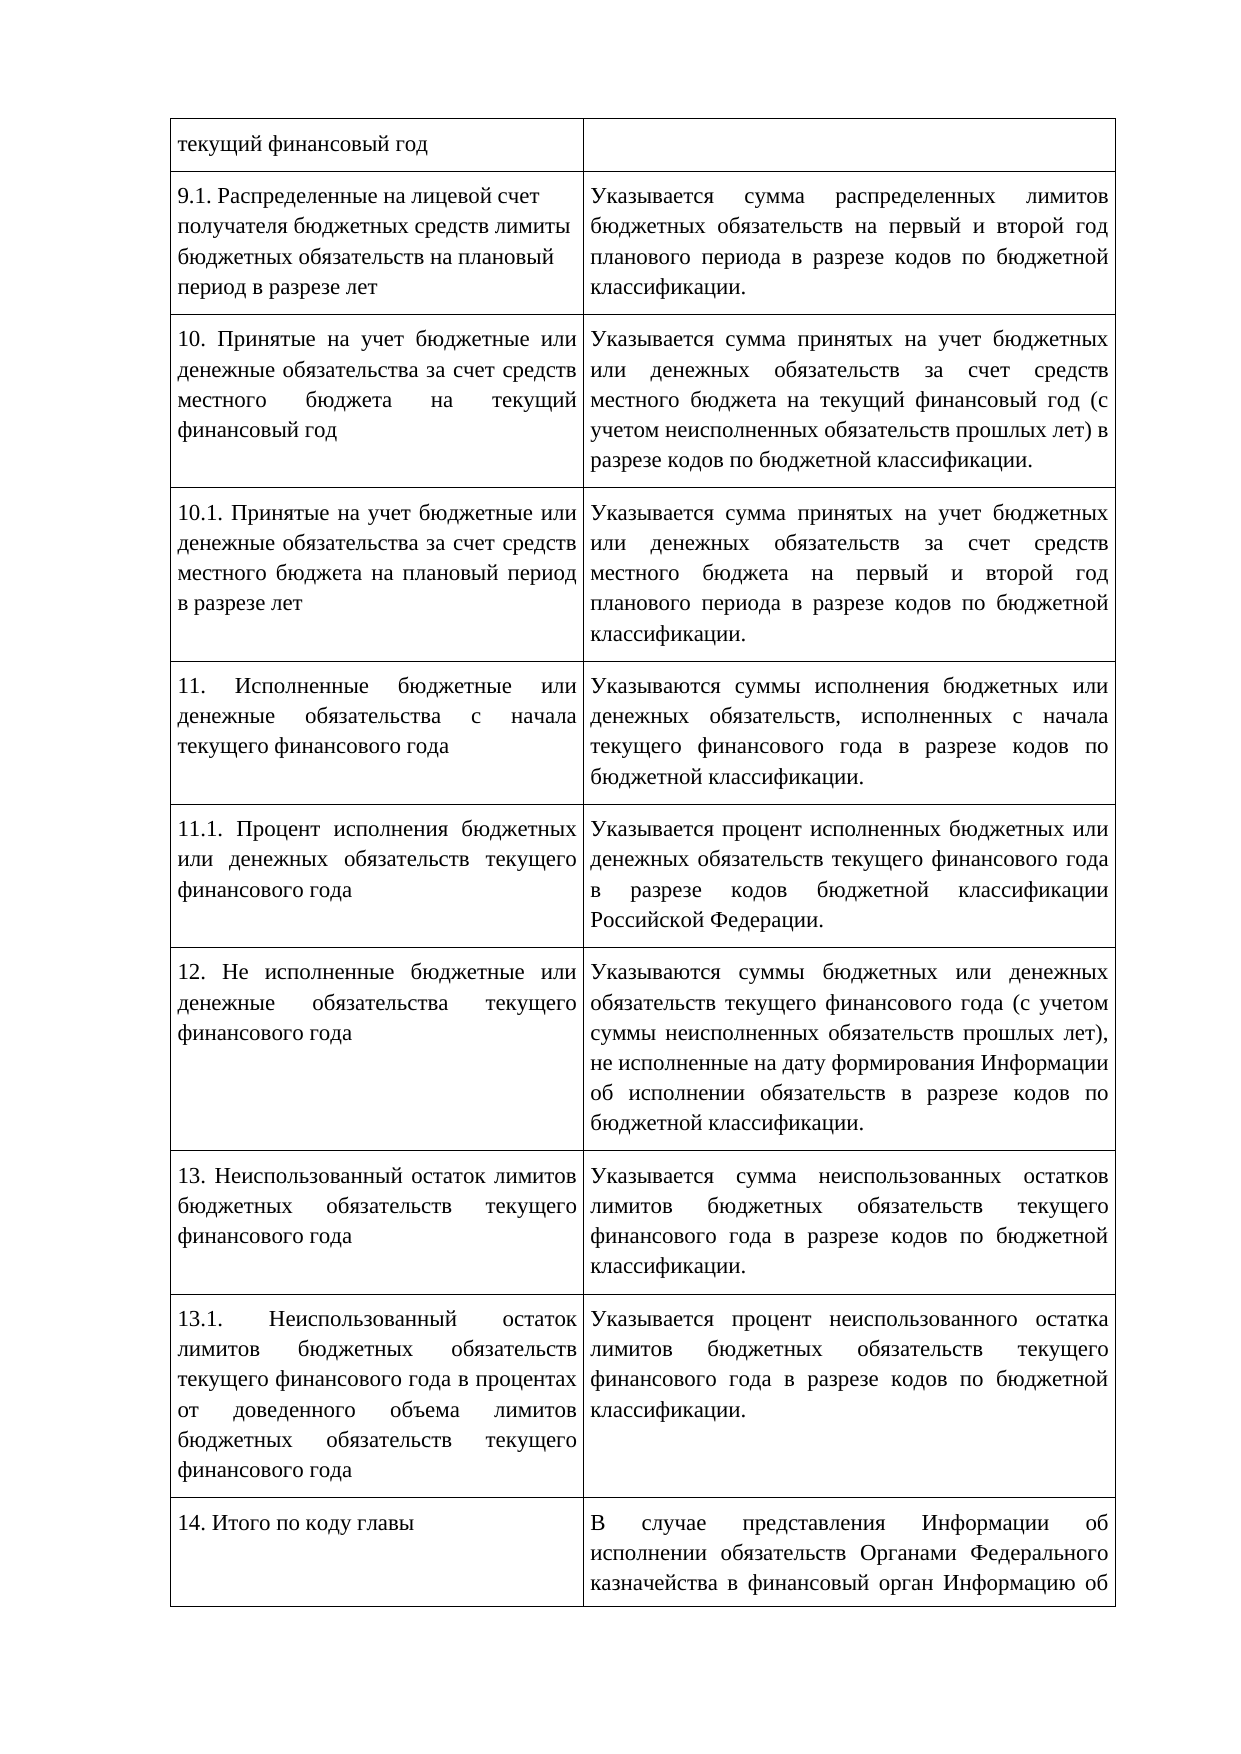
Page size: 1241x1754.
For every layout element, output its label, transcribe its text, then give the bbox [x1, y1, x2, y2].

table_cell Указывается процент неиспользованного остатка лимитов бюджетных обязательств текущего финансового года в разрезе кодов по бюджетной классификации. [584, 1295, 1115, 1497]
table_cell 12. Не исполненные бюджетные или денежные обязательства текущего финансового года [171, 948, 583, 1150]
table_cell 11.1. Процент исполнения бюджетных или денежных обязательств текущего финансового года [171, 805, 583, 947]
table_cell Указывается сумма распределенных лимитов бюджетных обязательств на первый и второй год планового периода в разрезе кодов по бюджетной классификации. [584, 172, 1115, 314]
table_cell Указываются суммы исполнения бюджетных или денежных обязательств, исполненных с начала текущего финансового года в разрезе кодов по бюджетной классификации. [584, 662, 1115, 804]
table_cell 13.1. Неиспользованный остаток лимитов бюджетных обязательств текущего финансового года в процентах от доведенного объема лимитов бюджетных обязательств текущего финансового года [171, 1295, 583, 1497]
table_cell Указывается сумма принятых на учет бюджетных или денежных обязательств за счет средств местного бюджета на текущий финансовый год (с учетом неисполненных обязательств прошлых лет) в разрезе кодов по бюджетной классификации. [584, 315, 1115, 487]
table_cell Указываются суммы бюджетных или денежных обязательств текущего финансового года (с учетом суммы неисполненных обязательств прошлых лет), не исполненные на дату формирования Информации об исполнении обязательств в разрезе кодов по бюджетной классификации. [584, 948, 1115, 1150]
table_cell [171, 119, 583, 171]
table_cell 9.1. Распределенные на лицевой счет получателя бюджетных средств лимиты бюджетных обязательств на плановый период в разрезе лет [171, 172, 583, 314]
table_cell 10. Принятые на учет бюджетные или денежные обязательства за счет средств местного бюджета на текущий финансовый год [171, 315, 583, 487]
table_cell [584, 1498, 1115, 1606]
table_cell Указывается сумма неиспользованных остатков лимитов бюджетных обязательств текущего финансового года в разрезе кодов по бюджетной классификации. [584, 1151, 1115, 1293]
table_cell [171, 1498, 583, 1606]
table_cell 10.1. Принятые на учет бюджетные или денежные обязательства за счет средств местного бюджета на плановый период в разрезе лет [171, 488, 583, 661]
table_cell Указывается процент исполненных бюджетных или денежных обязательств текущего финансового года в разрезе кодов бюджетной классификации Российской Федерации. [584, 805, 1115, 947]
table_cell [584, 119, 1115, 171]
table_cell 13. Неиспользованный остаток лимитов бюджетных обязательств текущего финансового года [171, 1151, 583, 1293]
table_cell Указывается сумма принятых на учет бюджетных или денежных обязательств за счет средств местного бюджета на первый и второй год планового периода в разрезе кодов по бюджетной классификации. [584, 488, 1115, 661]
table_cell 11. Исполненные бюджетные или денежные обязательства с начала текущего финансового года [171, 662, 583, 804]
